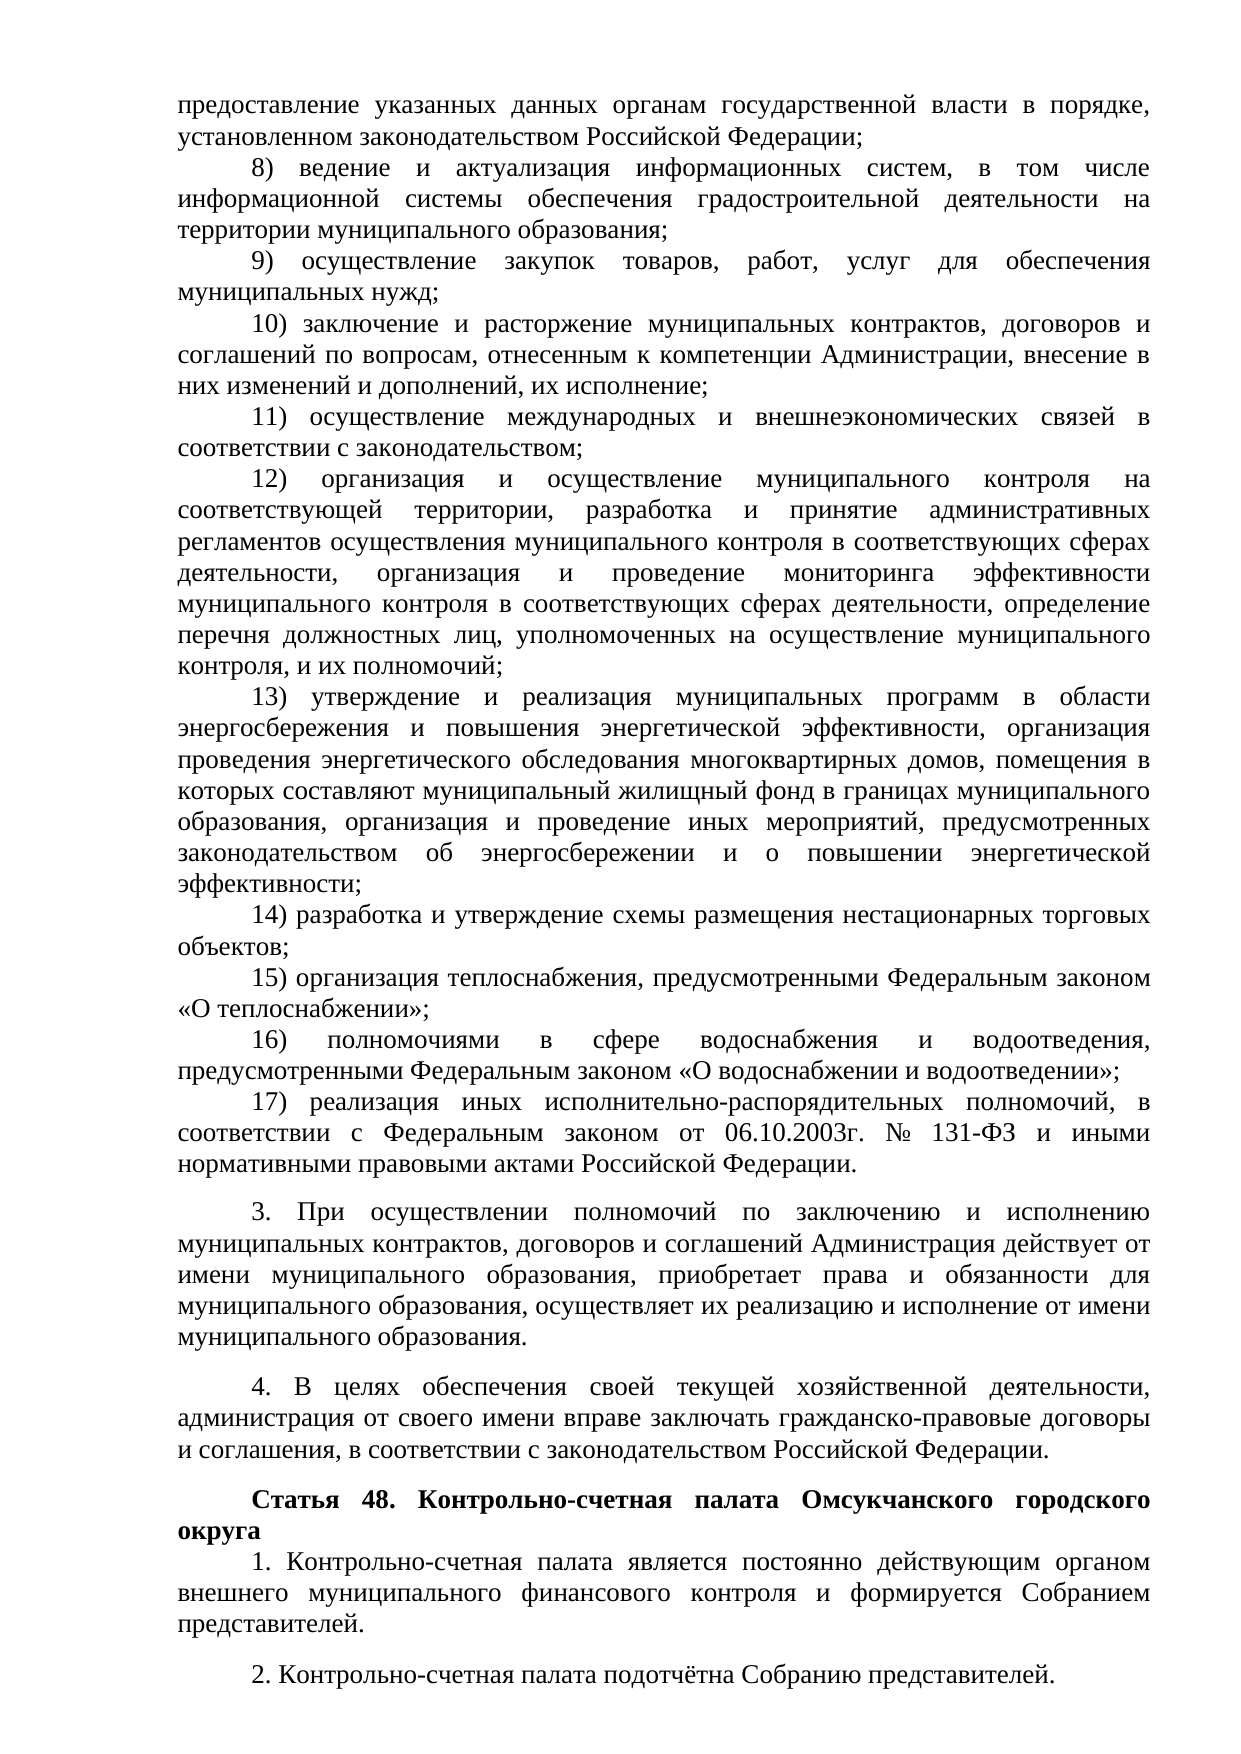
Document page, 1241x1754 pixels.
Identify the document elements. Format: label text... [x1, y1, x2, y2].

text 14) разработка и утверждение схемы размещения нестационарных торговых объектов; [177, 898, 1152, 961]
text 17) реализация иных исполнительно-распорядительных полномочий, в соответствии с Федеральным законом от 06.10.2003г. № 131-ФЗ и иными нормативными правовыми актами Российской Федерации. [177, 1085, 1152, 1179]
text 3. При осуществлении полномочий по заключению и исполнению муниципальных контрактов, договоров и соглашений Администрация действует от имени муниципального образования, приобретает права и обязанности для муниципального образования, осуществляет их реализацию и исполнение от имени муниципального образования. [177, 1196, 1152, 1351]
text 9) осуществление закупок товаров, работ, услуг для обеспечения муниципальных нужд; [177, 244, 1152, 307]
text 12) организация и осуществление муниципального контроля на соответствующей территории, разработка и принятие административных регламентов осуществления муниципального контроля в соответствующих сферах деятельности, организация и проведение мониторинга эффективности муниципального контроля в соответствующих сферах деятельности, определение перечня должностных лиц, уполномоченных на осуществление муниципального контроля, и их полномочий; [177, 462, 1152, 680]
text 13) утверждение и реализация муниципальных программ в области энергосбережения и повышения энергетической эффективности, организация проведения энергетического обследования многоквартирных домов, помещения в которых составляют муниципальный жилищный фонд в границах муниципального образования, организация и проведение иных мероприятий, предусмотренных законодательством об энергосбережении и о повышении энергетической эффективности; [177, 680, 1152, 898]
text 11) осуществление международных и внешнеэкономических связей в соответствии с законодательством; [177, 400, 1152, 462]
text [177, 89, 1152, 151]
text 1. Контрольно-счетная палата является постоянно действующим органом внешнего муниципального финансового контроля и формируется Собранием представителей. [177, 1545, 1152, 1639]
text Статья 48. Контрольно-счетная палата Омсукчанского городского округа [177, 1483, 1152, 1545]
text 10) заключение и расторжение муниципальных контрактов, договоров и соглашений по вопросам, отнесенным к компетенции Администрации, внесение в них изменений и дополнений, их исполнение; [177, 307, 1152, 400]
text 8) ведение и актуализация информационных систем, в том числе информационной системы обеспечения градостроительной деятельности на территории муниципального образования; [177, 151, 1152, 244]
text 15) организация теплоснабжения, предусмотренными Федеральным законом «О теплоснабжении»; [177, 961, 1152, 1023]
text 2. Контрольно-счетная палата подотчётна Собранию представителей. [177, 1658, 1152, 1689]
text 4. В целях обеспечения своей текущей хозяйственной деятельности, администрация от своего имени вправе заключать гражданско-правовые договоры и соглашения, в соответствии с законодательством Российской Федерации. [177, 1370, 1152, 1464]
text 16) полномочиями в сфере водоснабжения и водоотведения, предусмотренными Федеральным законом «О водоснабжении и водоотведении»; [177, 1023, 1152, 1085]
